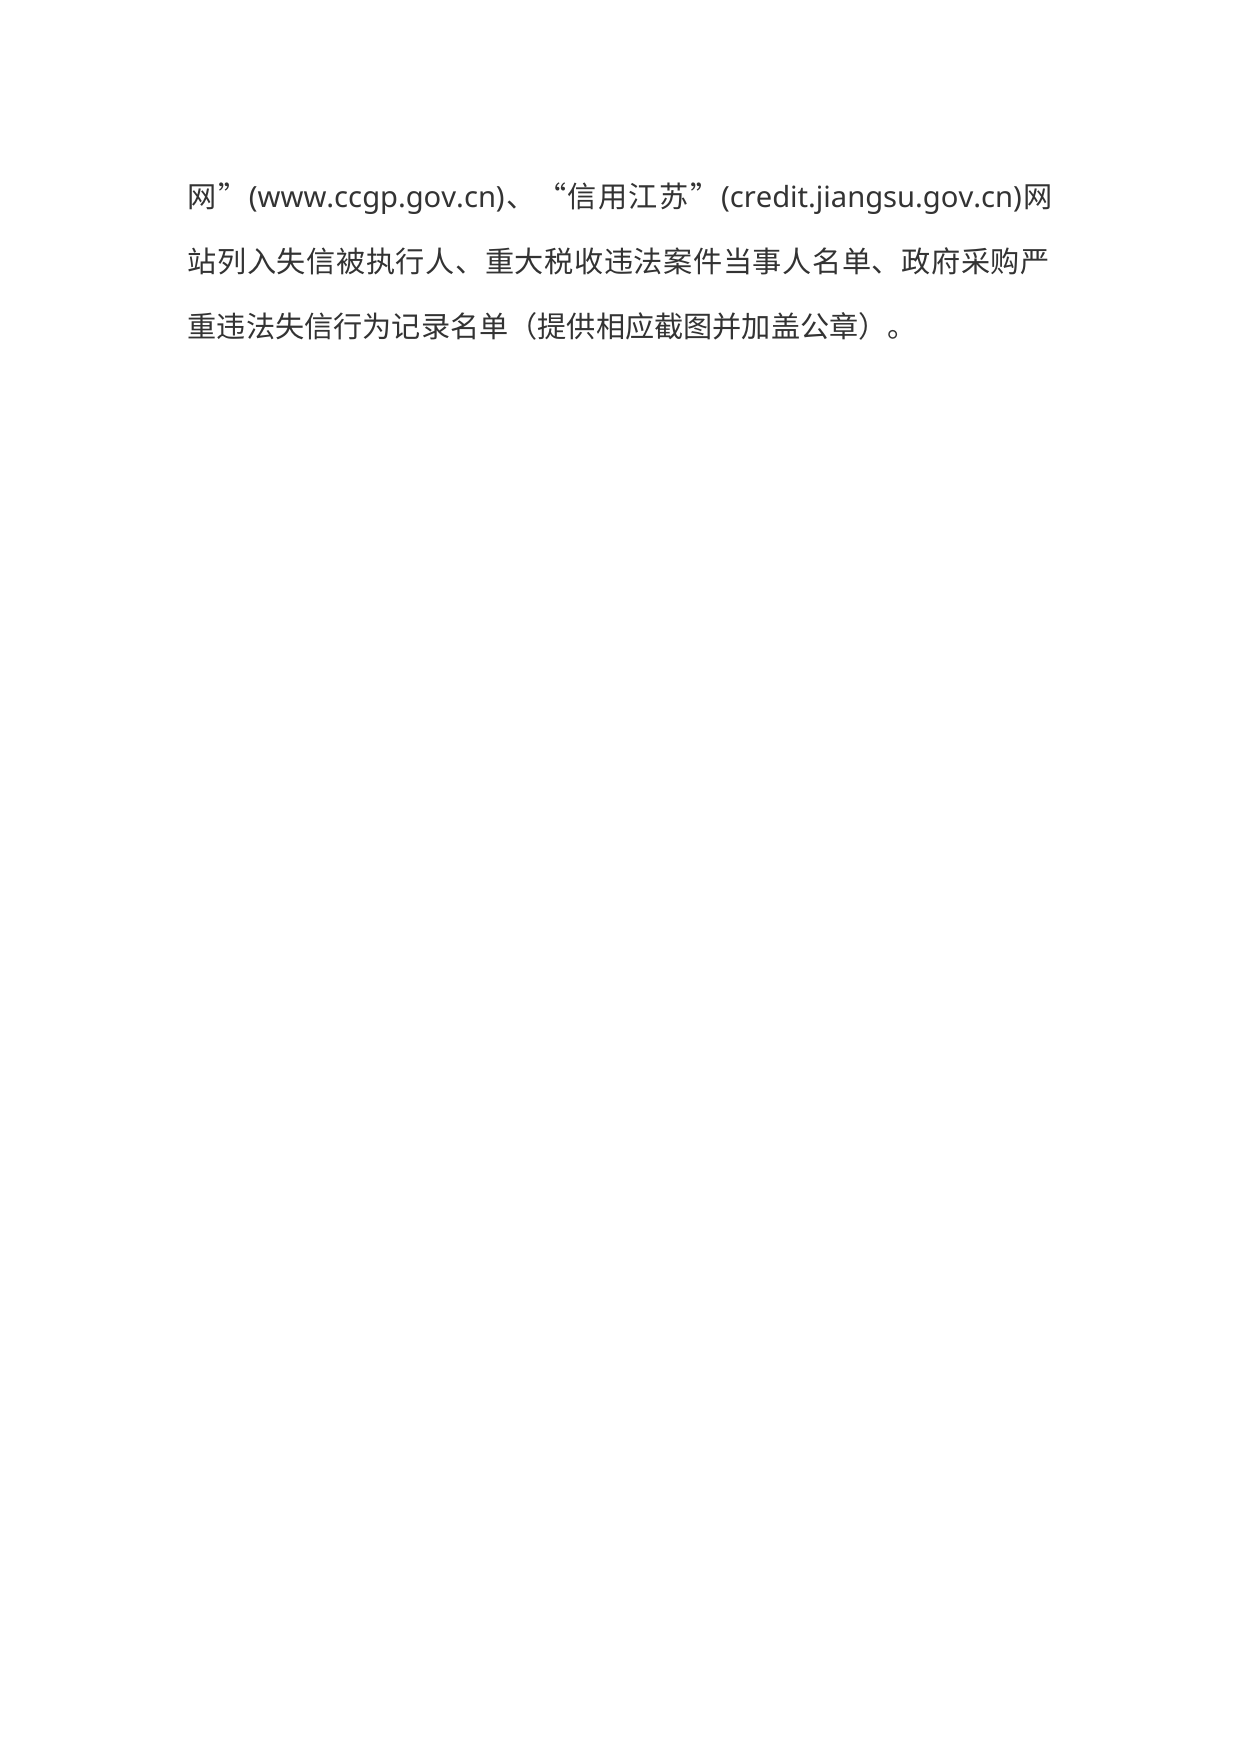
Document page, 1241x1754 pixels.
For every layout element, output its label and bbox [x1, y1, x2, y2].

text [187, 162, 1053, 357]
